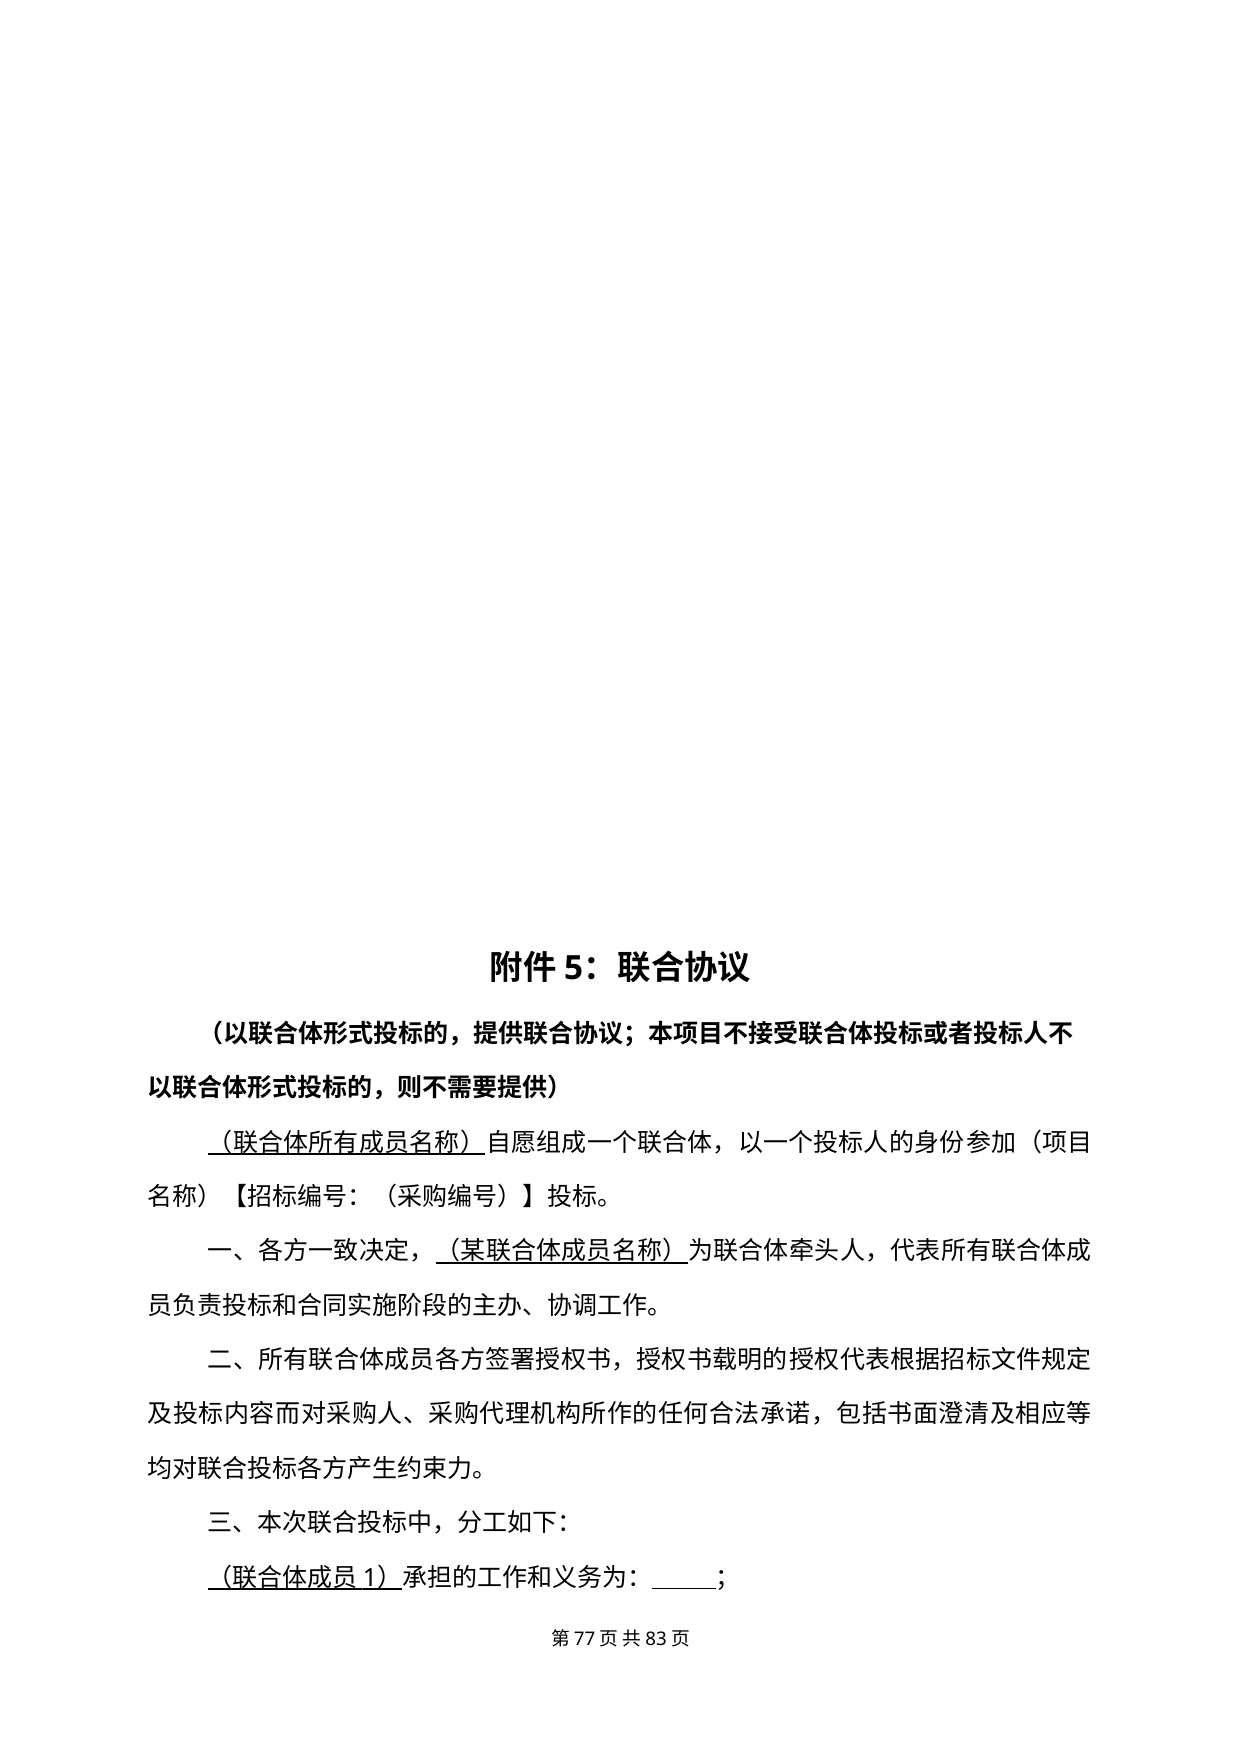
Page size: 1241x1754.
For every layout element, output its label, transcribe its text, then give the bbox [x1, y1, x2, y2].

text （联合体所有成员名称）自愿组成一个联合体，以一个投标人的身份参加（项目名称）【招标编号：（采购编号）】投标。 [148, 1122, 1092, 1213]
text （以联合体形式投标的，提供联合协议；本项目不接受联合体投标或者投标人不以联合体形式投标的，则不需要提供） [148, 1013, 1092, 1104]
text 附件5：联合协议 [148, 941, 1092, 989]
text （联合体成员1）承担的工作和义务为： ； [148, 1557, 1092, 1593]
text 一、各方一致决定，（某联合体成员名称）为联合体牵头人，代表所有联合体成员负责投标和合同实施阶段的主办、协调工作。 [148, 1231, 1092, 1321]
text 三、本次联合投标中，分工如下： [148, 1503, 1092, 1539]
text 二、所有联合体成员各方签署授权书，授权书载明的授权代表根据招标文件规定及投标内容而对采购人、采购代理机构所作的任何合法承诺，包括书面澄清及相应等均对联合投标各方产生约束力。 [148, 1339, 1092, 1484]
